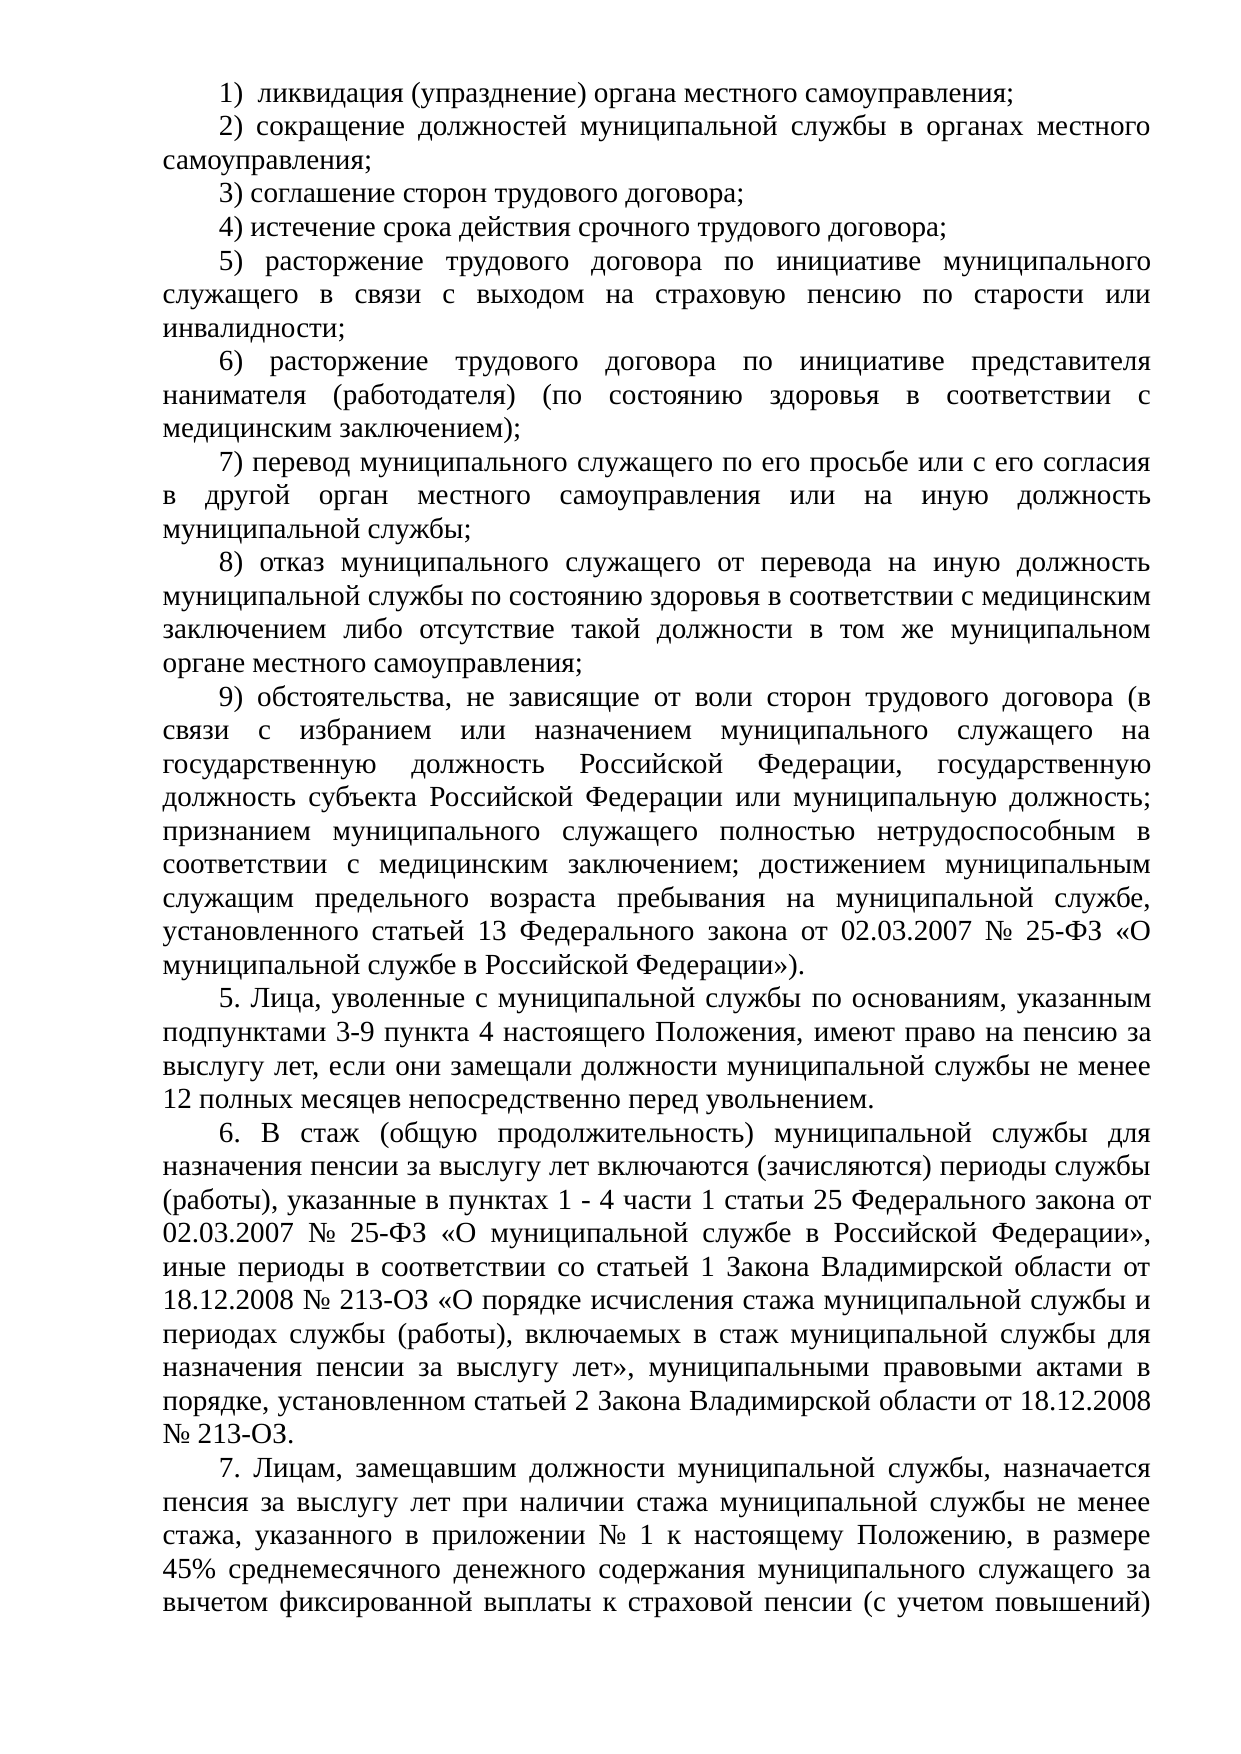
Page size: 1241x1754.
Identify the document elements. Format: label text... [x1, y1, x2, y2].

text 5. Лица, уволенные с муниципальной службы по основаниям, указанным подпунктами 3-9 пункта 4 настоящего Положения, имеют право на пенсию за выслугу лет, если они замещали должности муниципальной службы не менее 12 полных месяцев непосредственно перед увольнением. [162, 981, 1152, 1115]
text 4) истечение срока действия срочного трудового договора; [162, 209, 1152, 243]
text 5) расторжение трудового договора по инициативе муниципального служащего в связи с выходом на страховую пенсию по старости или инвалидности; [162, 243, 1152, 343]
text 2) сокращение должностей муниципальной службы в органах местного самоуправления; [162, 108, 1152, 176]
text 1) ликвидация (упразднение) органа местного самоуправления; [162, 75, 1152, 108]
text 8) отказ муниципального служащего от перевода на иную должность муниципальной службы по состоянию здоровья в соответствии с медицинским заключением либо отсутствие такой должности в том же муниципальном органе местного самоуправления; [162, 544, 1152, 679]
text 9) обстоятельства, не зависящие от воли сторон трудового договора (в связи с избранием или назначением муниципального служащего на государственную должность Российской Федерации, государственную должность субъекта Российской Федерации или муниципальную должность; признанием муниципального служащего полностью нетрудоспособным в соответствии с медицинским заключением; достижением муниципальным служащим предельного возраста пребывания на муниципальной службе, установленного статьей 13 Федерального закона от 02.03.2007 № 25-ФЗ «О муниципальной службе в Российской Федерации»). [162, 679, 1152, 981]
text 3) соглашение сторон трудового договора; [162, 176, 1152, 209]
text 6) расторжение трудового договора по инициативе представителя нанимателя (работодателя) (по состоянию здоровья в соответствии с медицинским заключением); [162, 343, 1152, 444]
text 7) перевод муниципального служащего по его просьбе или с его согласия в другой орган местного самоуправления или на иную должность муниципальной службы; [162, 444, 1152, 544]
text 6. В стаж (общую продолжительность) муниципальной службы для назначения пенсии за выслугу лет включаются (зачисляются) периоды службы (работы), указанные в пунктах 1 - 4 части 1 статьи 25 Федерального закона от 02.03.2007 № 25-ФЗ «О муниципальной службе в Российской Федерации», иные периоды в соответствии со статьей 1 Закона Владимирской области от 18.12.2008 № 213-ОЗ «О порядке исчисления стажа муниципальной службы и периодах службы (работы), включаемых в стаж муниципальной службы для назначения пенсии за выслугу лет», муниципальными правовыми актами в порядке, установленном статьей 2 Закона Владимирской области от 18.12.2008 № 213-ОЗ. [162, 1115, 1152, 1450]
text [162, 1450, 1152, 1618]
